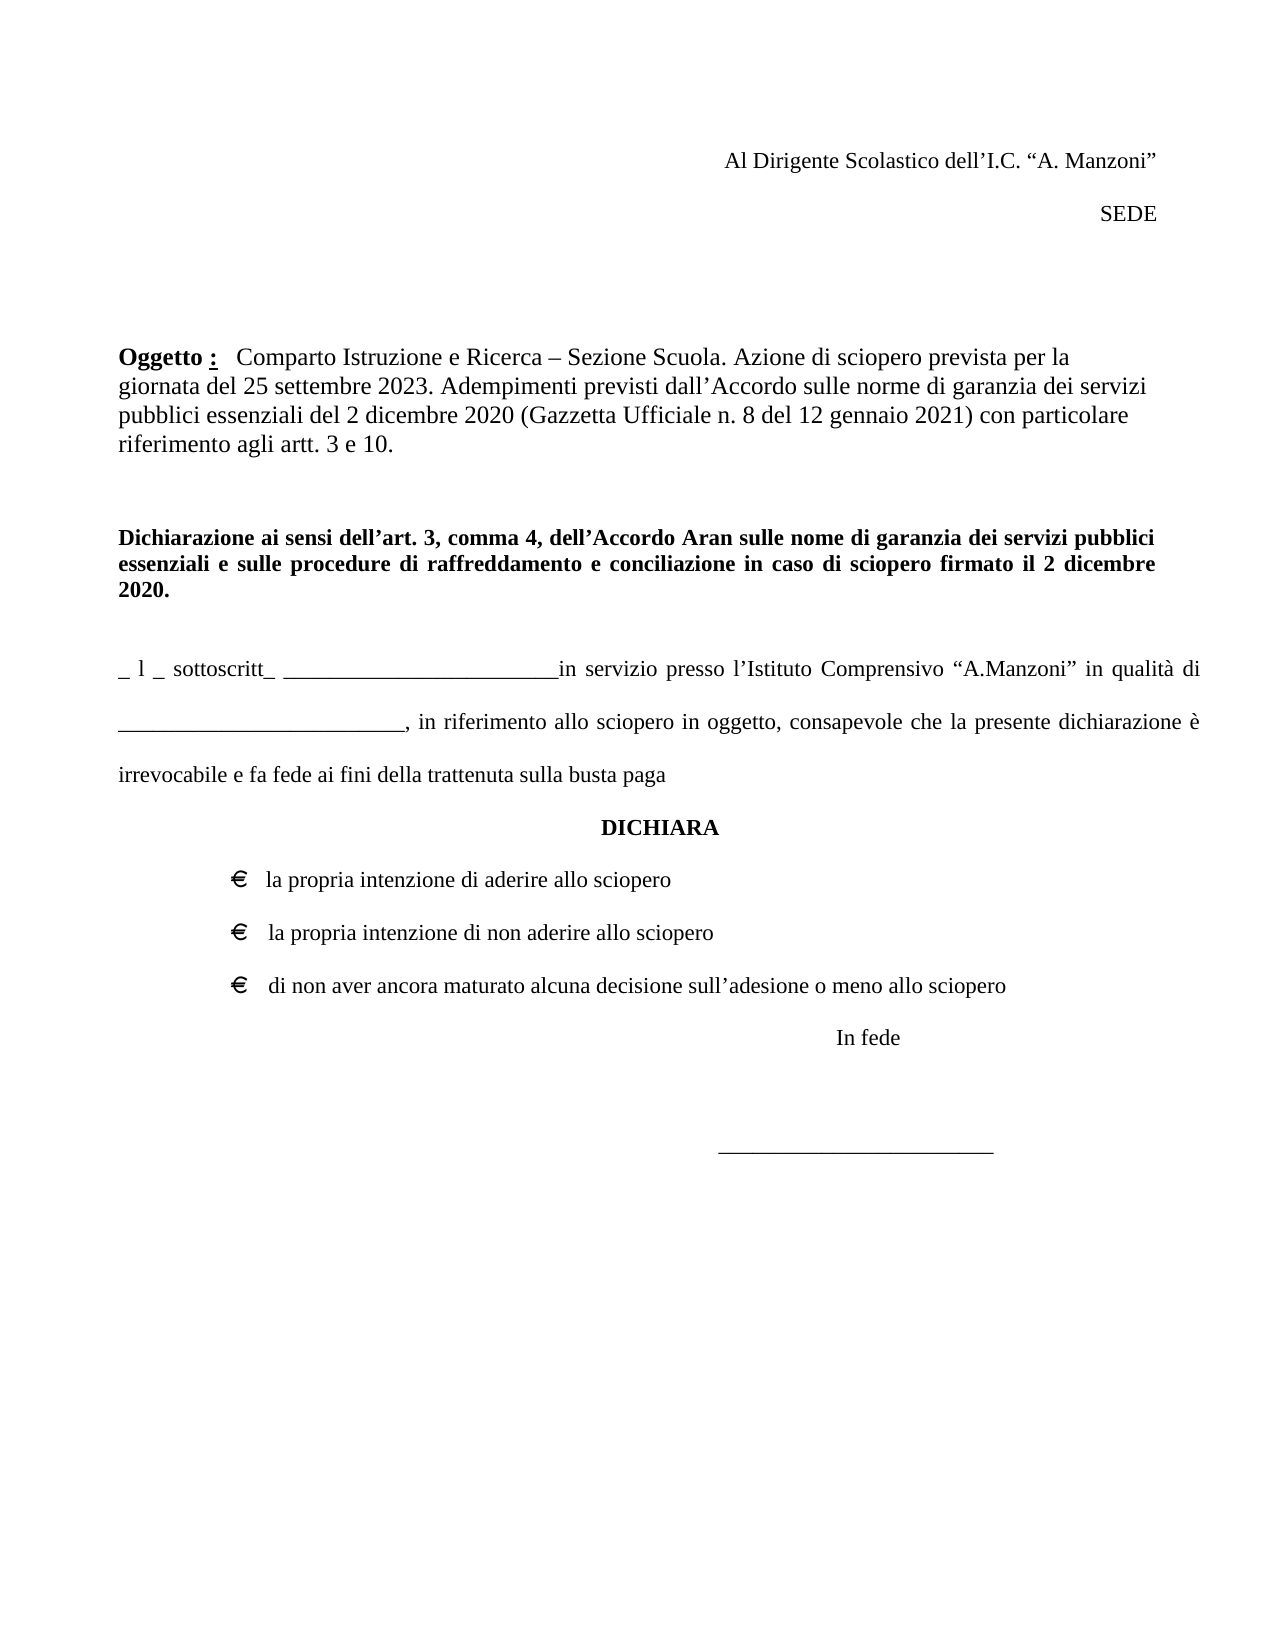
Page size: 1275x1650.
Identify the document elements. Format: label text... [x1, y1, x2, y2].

text In fede [118, 1024, 1202, 1051]
list di non aver ancora maturato alcuna decisione sull’adesione o meno allo sciopero [231, 972, 1202, 998]
list la propria intenzione di aderire allo sciopero [231, 866, 1202, 893]
text Al Dirigente Scolastico dell’I.C. “A. Manzoni” [118, 148, 1157, 174]
text ________________________ [118, 1130, 1202, 1156]
text _ l _ sottoscritt_ ________________________in servizio presso l’Istituto Comprensivo “A.Manzoni” in qualità di _________________________, in riferimento allo sciopero in oggetto, consapevole che la presente dichiarazione è irrevocabile e fa fede ai fini della trattenuta sulla busta paga [118, 656, 1202, 787]
list la propria intenzione di non aderire allo sciopero [231, 919, 1202, 945]
text Oggetto : Comparto Istruzione e Ricerca – Sezione Scuola. Azione di sciopero prevista per la giornata del 25 settembre 2023. Adempimenti previsti dall’Accordo sulle norme di garanzia dei servizi pubblici essenziali del 2 dicembre 2020 (Gazzetta Ufficiale n. 8 del 12 gennaio 2021) con particolare riferimento agli artt. 3 e 10. [118, 342, 1157, 457]
text DICHIARA [118, 814, 1202, 840]
text SEDE [118, 200, 1157, 227]
text Dichiarazione ai sensi dell’art. 3, comma 4, dell’Accordo Aran sulle nome di garanzia dei servizi pubblici essenziali e sulle procedure di raffreddamento e conciliazione in caso di sciopero firmato il 2 dicembre 2020. [118, 524, 1157, 603]
